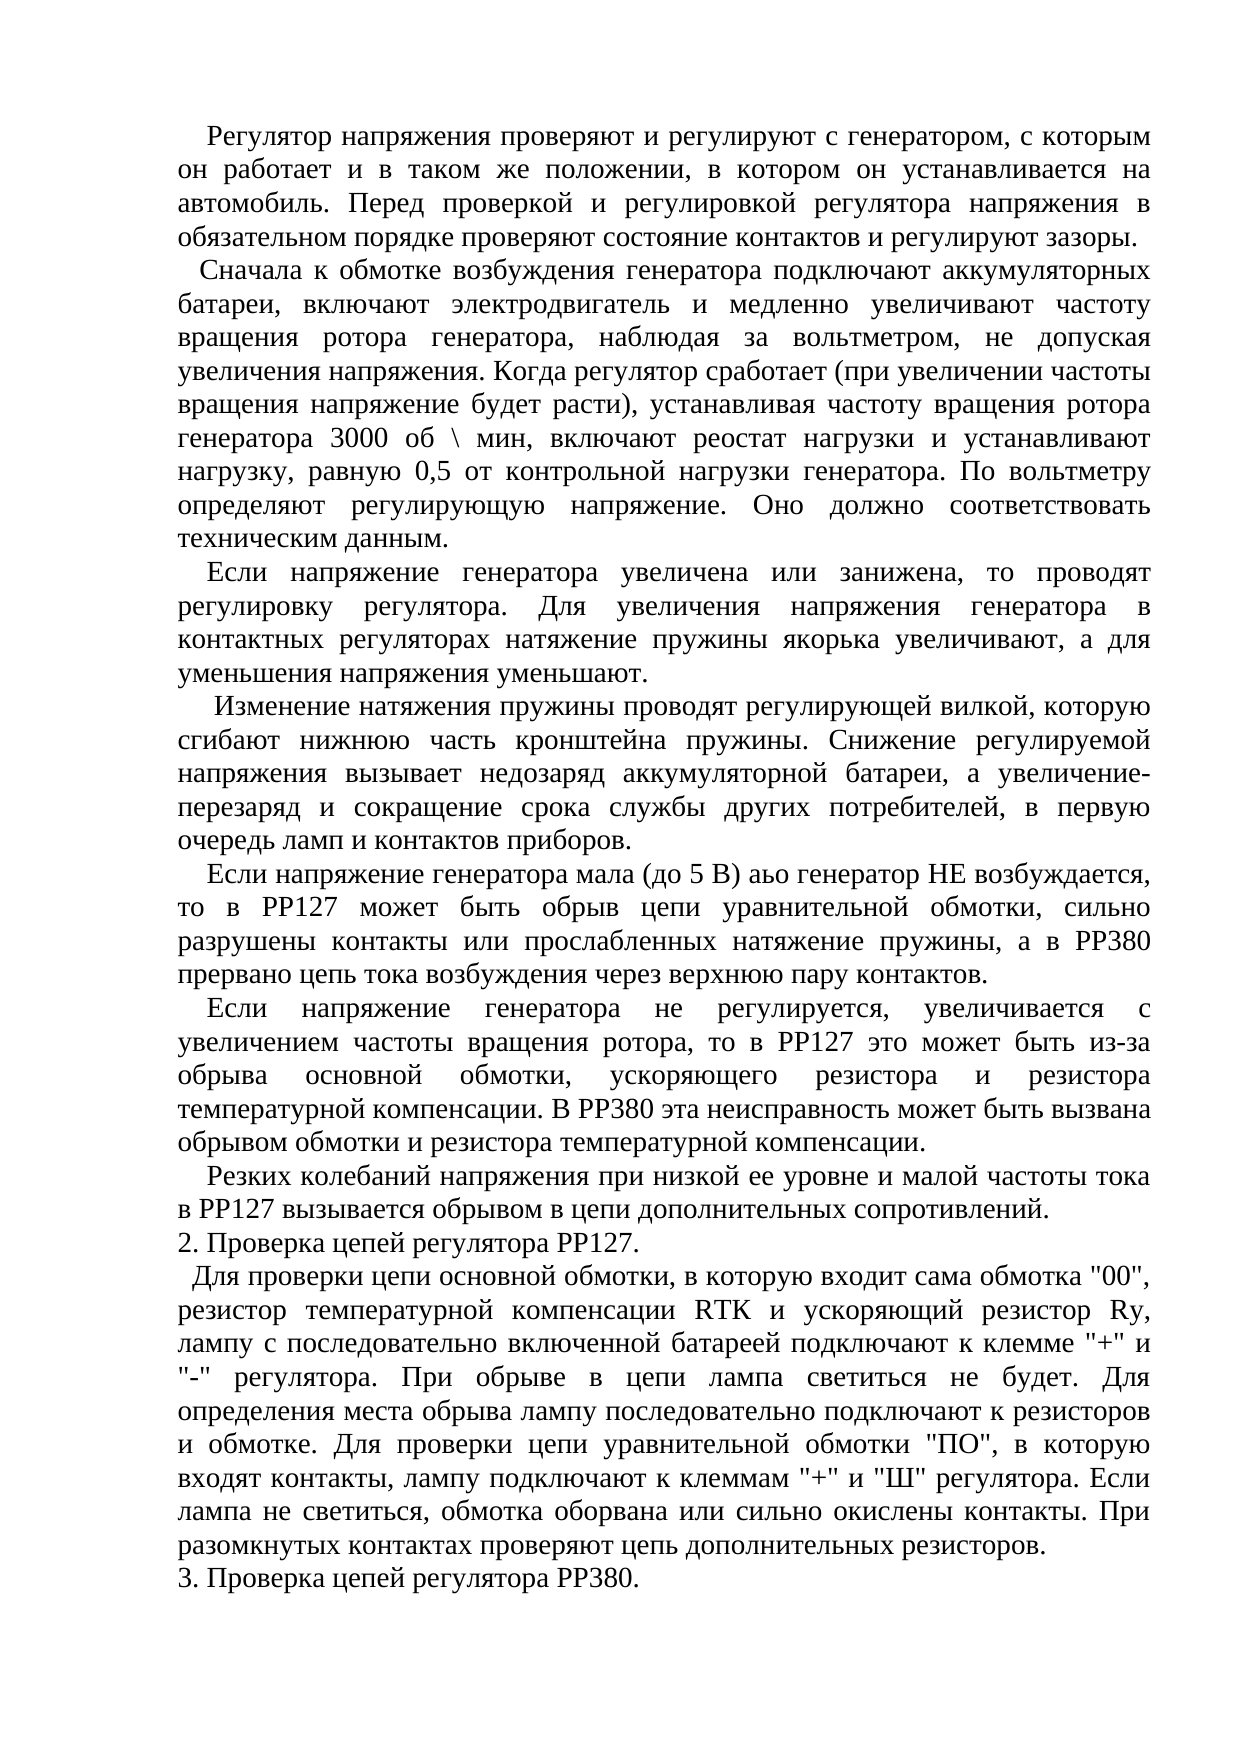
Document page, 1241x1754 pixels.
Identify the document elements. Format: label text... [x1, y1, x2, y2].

list Если напряжение генератора не регулируется, увеличивается с увеличением частоты вращения ротора, то в РР127 это может быть из-за обрыва основной обмотки, ускоряющего резистора и резистора температурной компенсации. В РР380 эта неисправность может быть вызвана обрывом обмотки и резистора температурной компенсации. [177, 990, 1152, 1158]
list Если напряжение генератора увеличена или занижена, то проводят регулировку регулятора. Для увеличения напряжения генератора в контактных регуляторах натяжение пружины якорька увеличивают, а для уменьшения напряжения уменьшают. [177, 554, 1152, 688]
list Изменение натяжения пружины проводят регулирующей вилкой, которую сгибают нижнюю часть кронштейна пружины. Снижение регулируемой напряжения вызывает недозаряд аккумуляторной батареи, а увеличение- перезаряд и сокращение срока службы других потребителей, в первую очередь ламп и контактов приборов. [177, 688, 1152, 856]
list 3. Проверка цепей регулятора РР380. [177, 1560, 1152, 1594]
list 2. Проверка цепей регулятора РР127. [177, 1225, 1152, 1258]
list Сначала к обмотке возбуждения генератора подключают аккумуляторных батареи, включают электродвигатель и медленно увеличивают частоту вращения ротора генератора, наблюдая за вольтметром, не допуская увеличения напряжения. Когда регулятор сработает (при увеличении частоты вращения напряжение будет расти), устанавливая частоту вращения ротора генератора 3000 об \ мин, включают реостат нагрузки и устанавливают нагрузку, равную 0,5 от контрольной нагрузки генератора. По вольтметру определяют регулирующую напряжение. Оно должно соответствовать техническим данным. [177, 252, 1152, 554]
list Резких колебаний напряжения при низкой ее уровне и малой частоты тока в РР127 вызывается обрывом в цепи дополнительных сопротивлений. [177, 1158, 1152, 1225]
list Регулятор напряжения проверяют и регулируют с генератором, с которым он работает и в таком же положении, в котором он устанавливается на автомобиль. Перед проверкой и регулировкой регулятора напряжения в обязательном порядке проверяют состояние контактов и регулируют зазоры. [177, 118, 1152, 252]
list Для проверки цепи основной обмотки, в которую входит сама обмотка "00", резистор температурной компенсации RТК и ускоряющий резистор Ry, лампу с последовательно включенной батареей подключают к клемме "+" и "-" регулятора. При обрыве в цепи лампа светиться не будет. Для определения места обрыва лампу последовательно подключают к резисторов и обмотке. Для проверки цепи уравнительной обмотки "ПО", в которую входят контакты, лампу подключают к клеммам "+" и "Ш" регулятора. Если лампа не светиться, обмотка оборвана или сильно окислены контакты. При разомкнутых контактах проверяют цепь дополнительных резисторов. [177, 1258, 1152, 1560]
list Если напряжение генератора мала (до 5 В) аьо генератор НЕ возбуждается, то в РР127 может быть обрыв цепи уравнительной обмотки, сильно разрушены контакты или прослабленных натяжение пружины, а в РР380 прервано цепь тока возбуждения через верхнюю пару контактов. [177, 856, 1152, 990]
